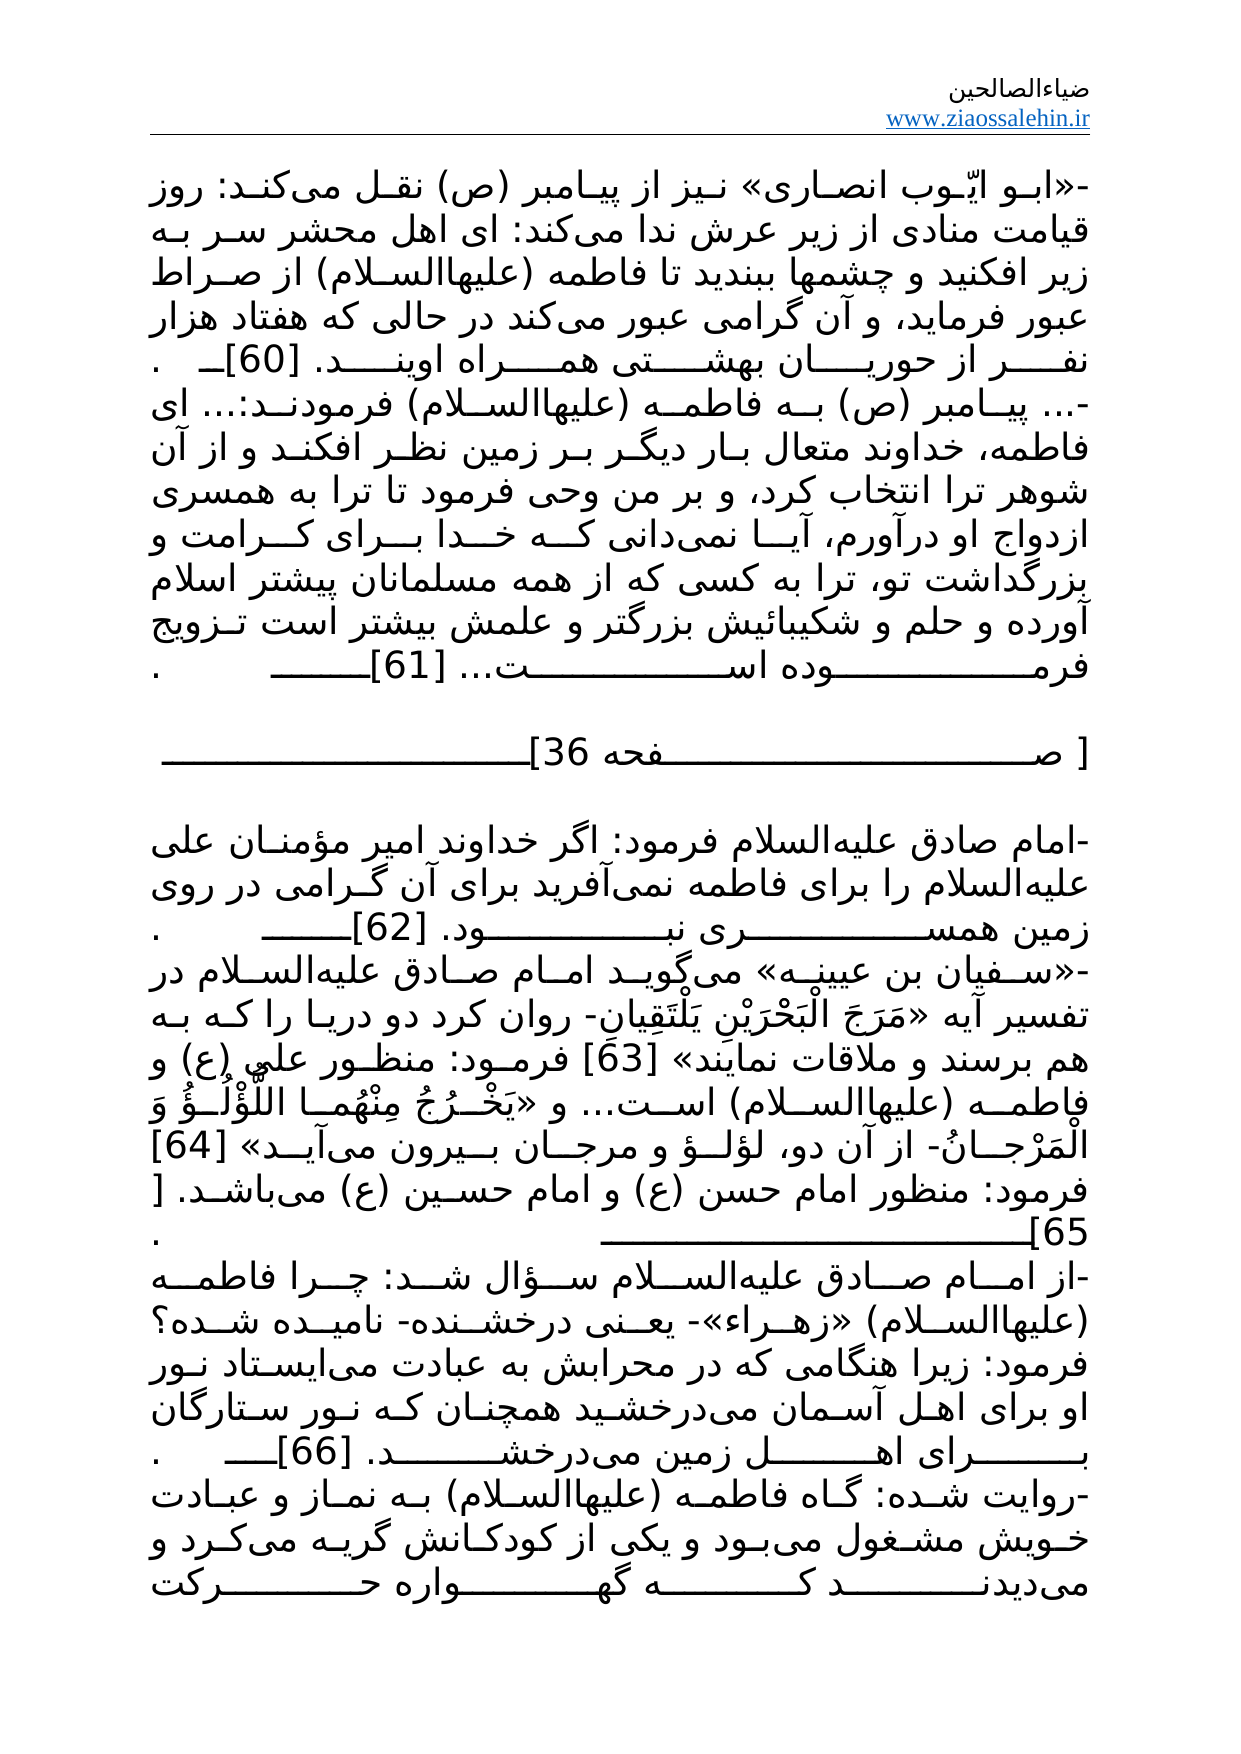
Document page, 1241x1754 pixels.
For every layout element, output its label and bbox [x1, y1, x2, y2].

text [150, 163, 1090, 1604]
